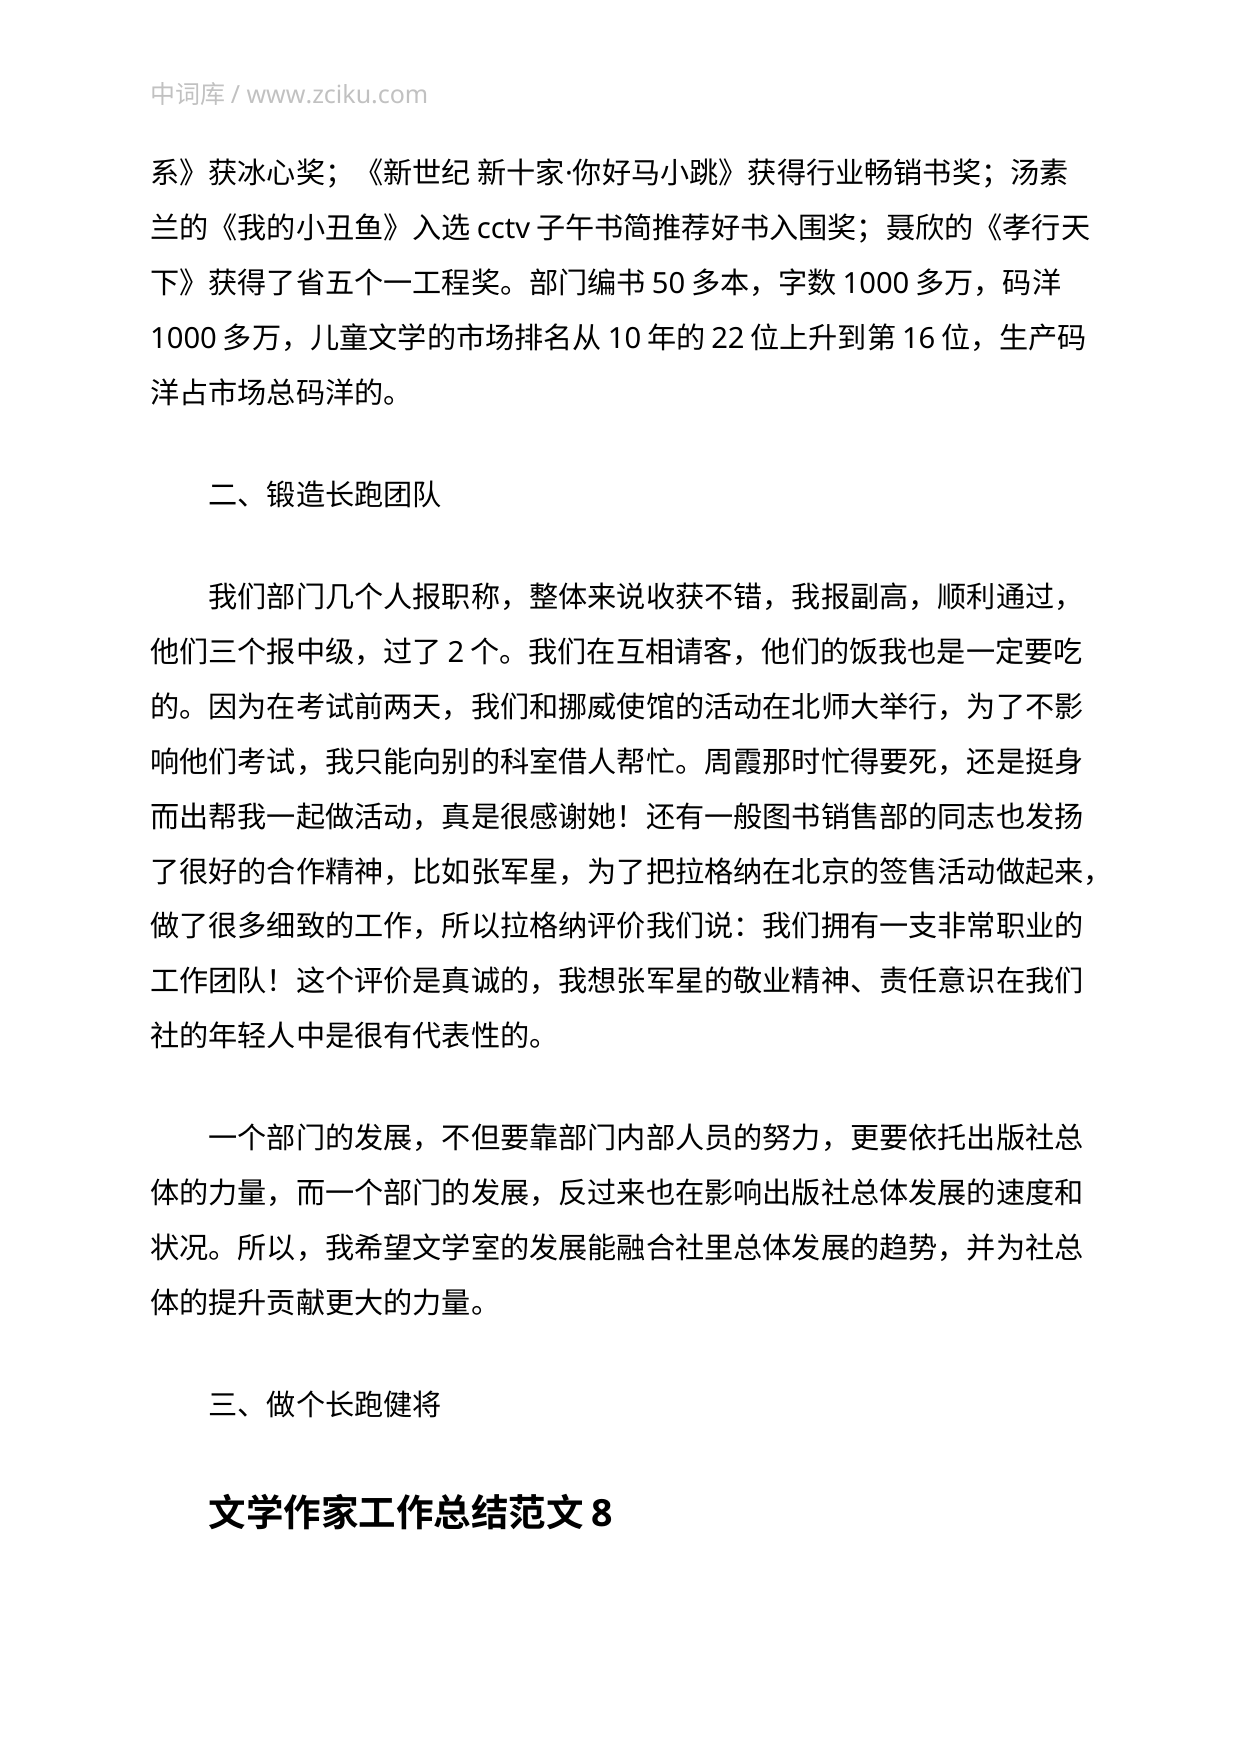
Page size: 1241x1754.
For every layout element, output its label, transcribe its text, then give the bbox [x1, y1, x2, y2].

text 一个部门的发展，不但要靠部门内部人员的努力，更要依托出版社总体的力量，而一个部门的发展，反过来也在影响出版社总体发展的速度和状况。所以，我希望文学室的发展能融合社里总体发展的趋势，并为社总体的提升贡献更大的力量。 [150, 1114, 1090, 1322]
text 我们部门几个人报职称，整体来说收获不错，我报副高，顺利通过，他们三个报中级，过了2个。我们在互相请客，他们的饭我也是一定要吃的。因为在考试前两天，我们和挪威使馆的活动在北师大举行，为了不影响他们考试，我只能向别的科室借人帮忙。周霞那时忙得要死，还是挺身而出帮我一起做活动，真是很感谢她！还有一般图书销售部的同志也发扬了很好的合作精神，比如张军星，为了把拉格纳在北京的签售活动做起来，做了很多细致的工作，所以拉格纳评价我们说：我们拥有一支非常职业的工作团队！这个评价是真诚的，我想张军星的敬业精神、责任意识在我们社的年轻人中是很有代表性的。 [150, 573, 1090, 1055]
text 二、锻造长跑团队 [150, 472, 1090, 514]
text 三、做个长跑健将 [150, 1381, 1090, 1423]
text 文学作家工作总结范文8 [150, 1483, 1090, 1537]
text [150, 150, 1090, 412]
